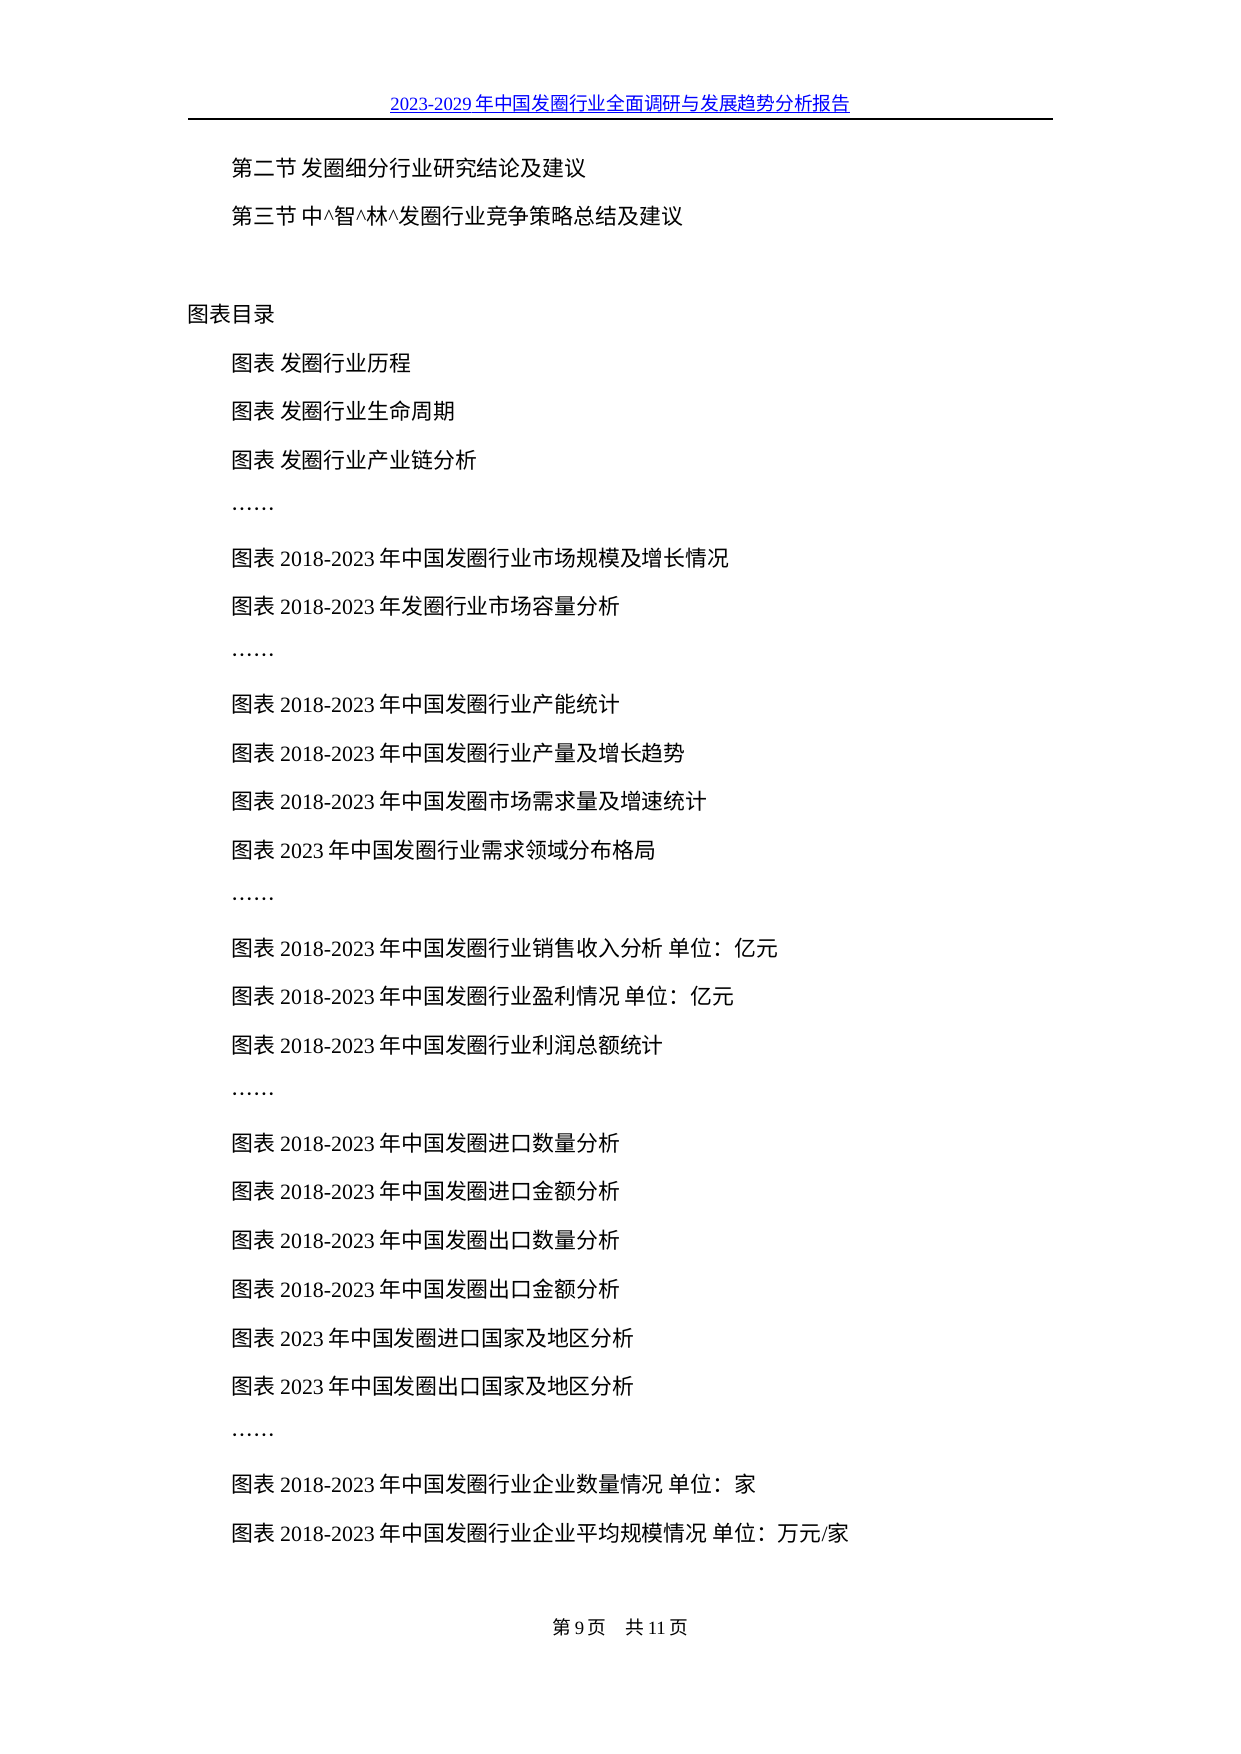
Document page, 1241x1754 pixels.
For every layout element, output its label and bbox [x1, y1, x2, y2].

text [187, 150, 1053, 1548]
